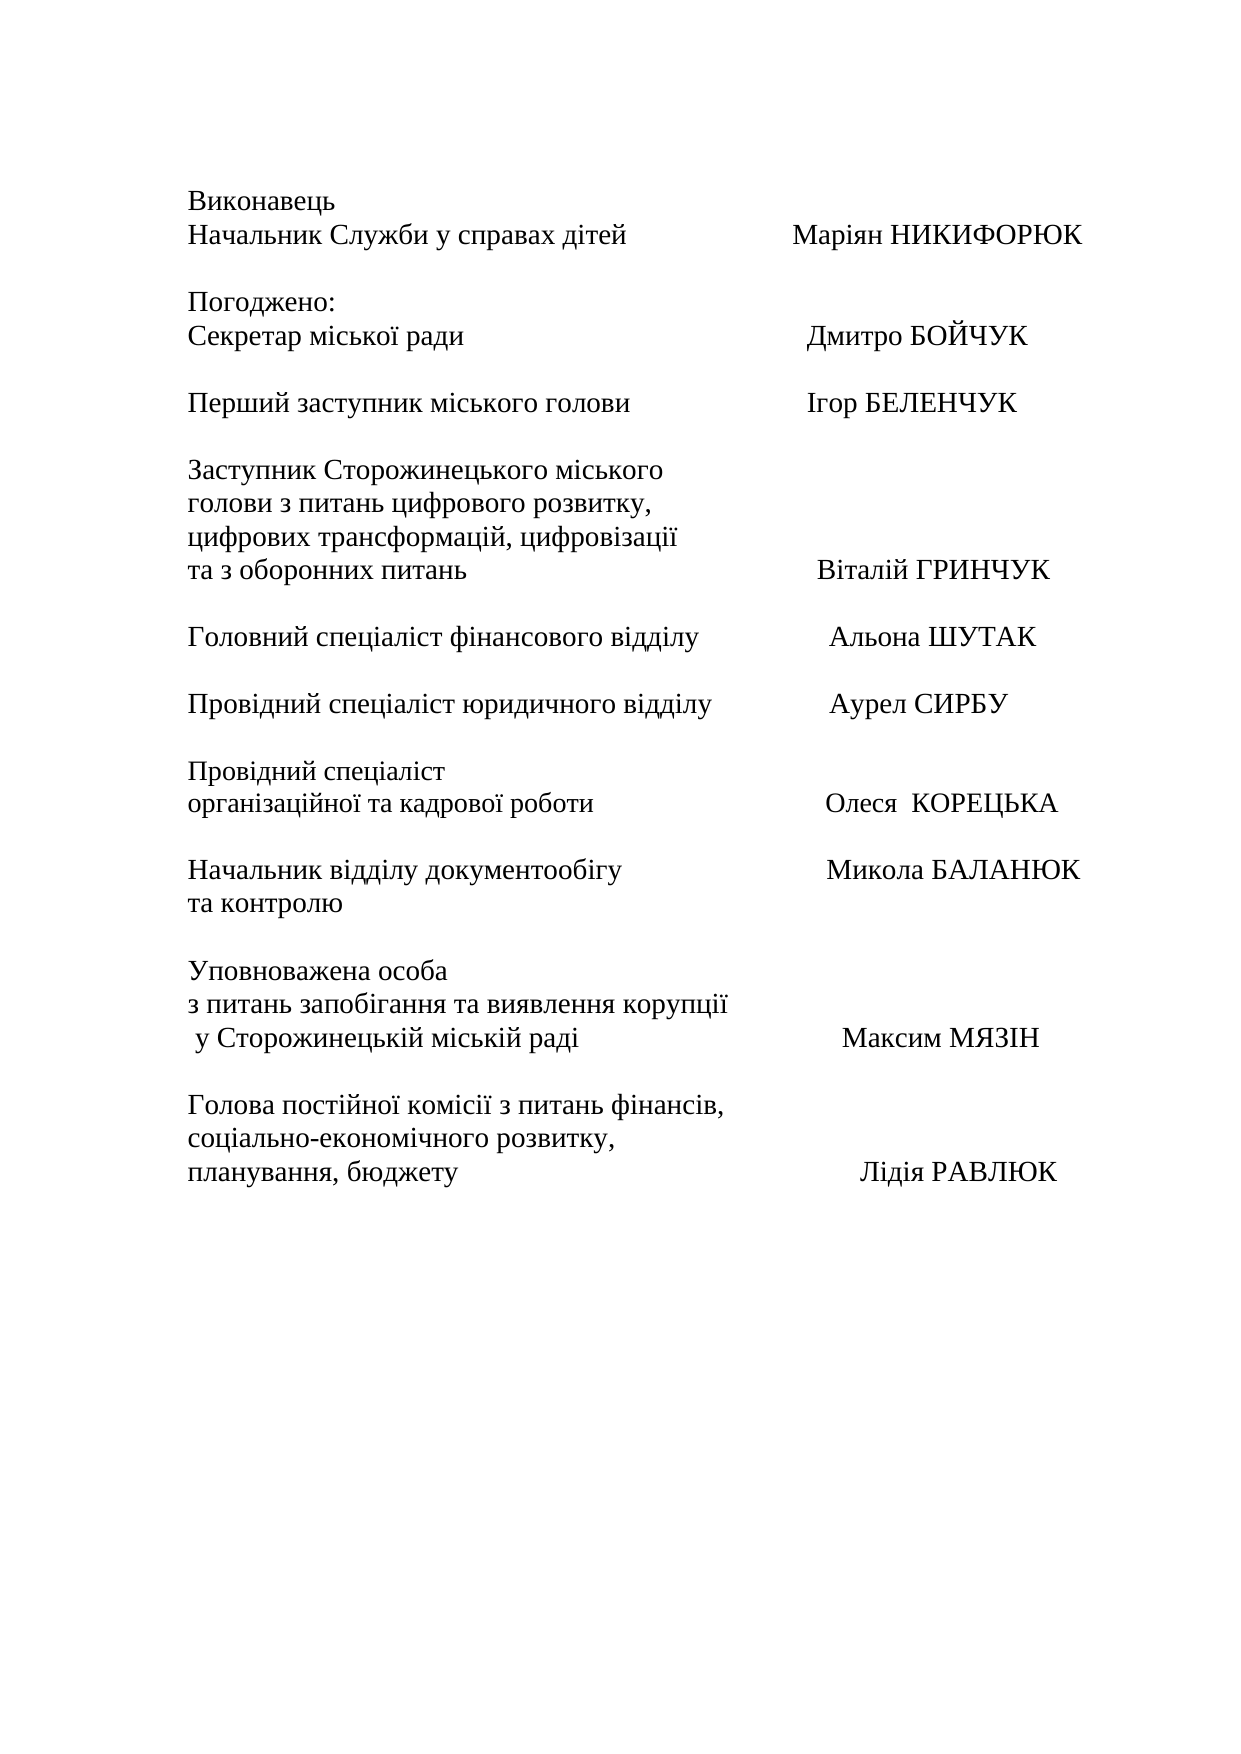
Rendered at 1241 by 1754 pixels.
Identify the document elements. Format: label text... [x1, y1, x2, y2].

text Погоджено: [187, 284, 1122, 318]
text планування, бюджету Лідія РАВЛЮК [187, 1154, 1122, 1187]
text цифрових трансформацій, цифровізації [187, 519, 1122, 552]
text Уповноважена особа [187, 953, 1122, 986]
text Голова постійної комісії з питань фінансів, [187, 1087, 1122, 1120]
text Виконавець [187, 183, 1122, 217]
text Заступник Сторожинецького міського [187, 452, 1122, 485]
text організаційної та кадрової роботи Олеся КОРЕЦЬКА [187, 786, 1122, 818]
text Секретар міської ради Дмитро БОЙЧУК [187, 318, 1122, 351]
text Провідний спеціаліст [187, 754, 1122, 786]
text у Сторожинецькій міській раді Максим МЯЗІН [187, 1020, 1122, 1053]
text Начальник Служби у справах дітей Маріян НИКИФОРЮК [187, 217, 1122, 251]
text з питань запобігання та виявлення корупції [187, 986, 1122, 1020]
text Головний спеціаліст фінансового відділу Альона ШУТАК [187, 619, 1122, 653]
text Перший заступник міського голови Ігор БЕЛЕНЧУК [187, 385, 1122, 418]
text та з оборонних питань Віталій ГРИНЧУК [187, 552, 1122, 586]
text та контролю [187, 886, 1122, 919]
text соціально-економічного розвитку, [187, 1120, 1122, 1154]
text голови з питань цифрового розвитку, [187, 485, 1122, 519]
text Начальник відділу документообігу Микола БАЛАНЮК [187, 852, 1122, 886]
text Провідний спеціаліст юридичного відділу Аурел СИРБУ [187, 687, 1122, 720]
